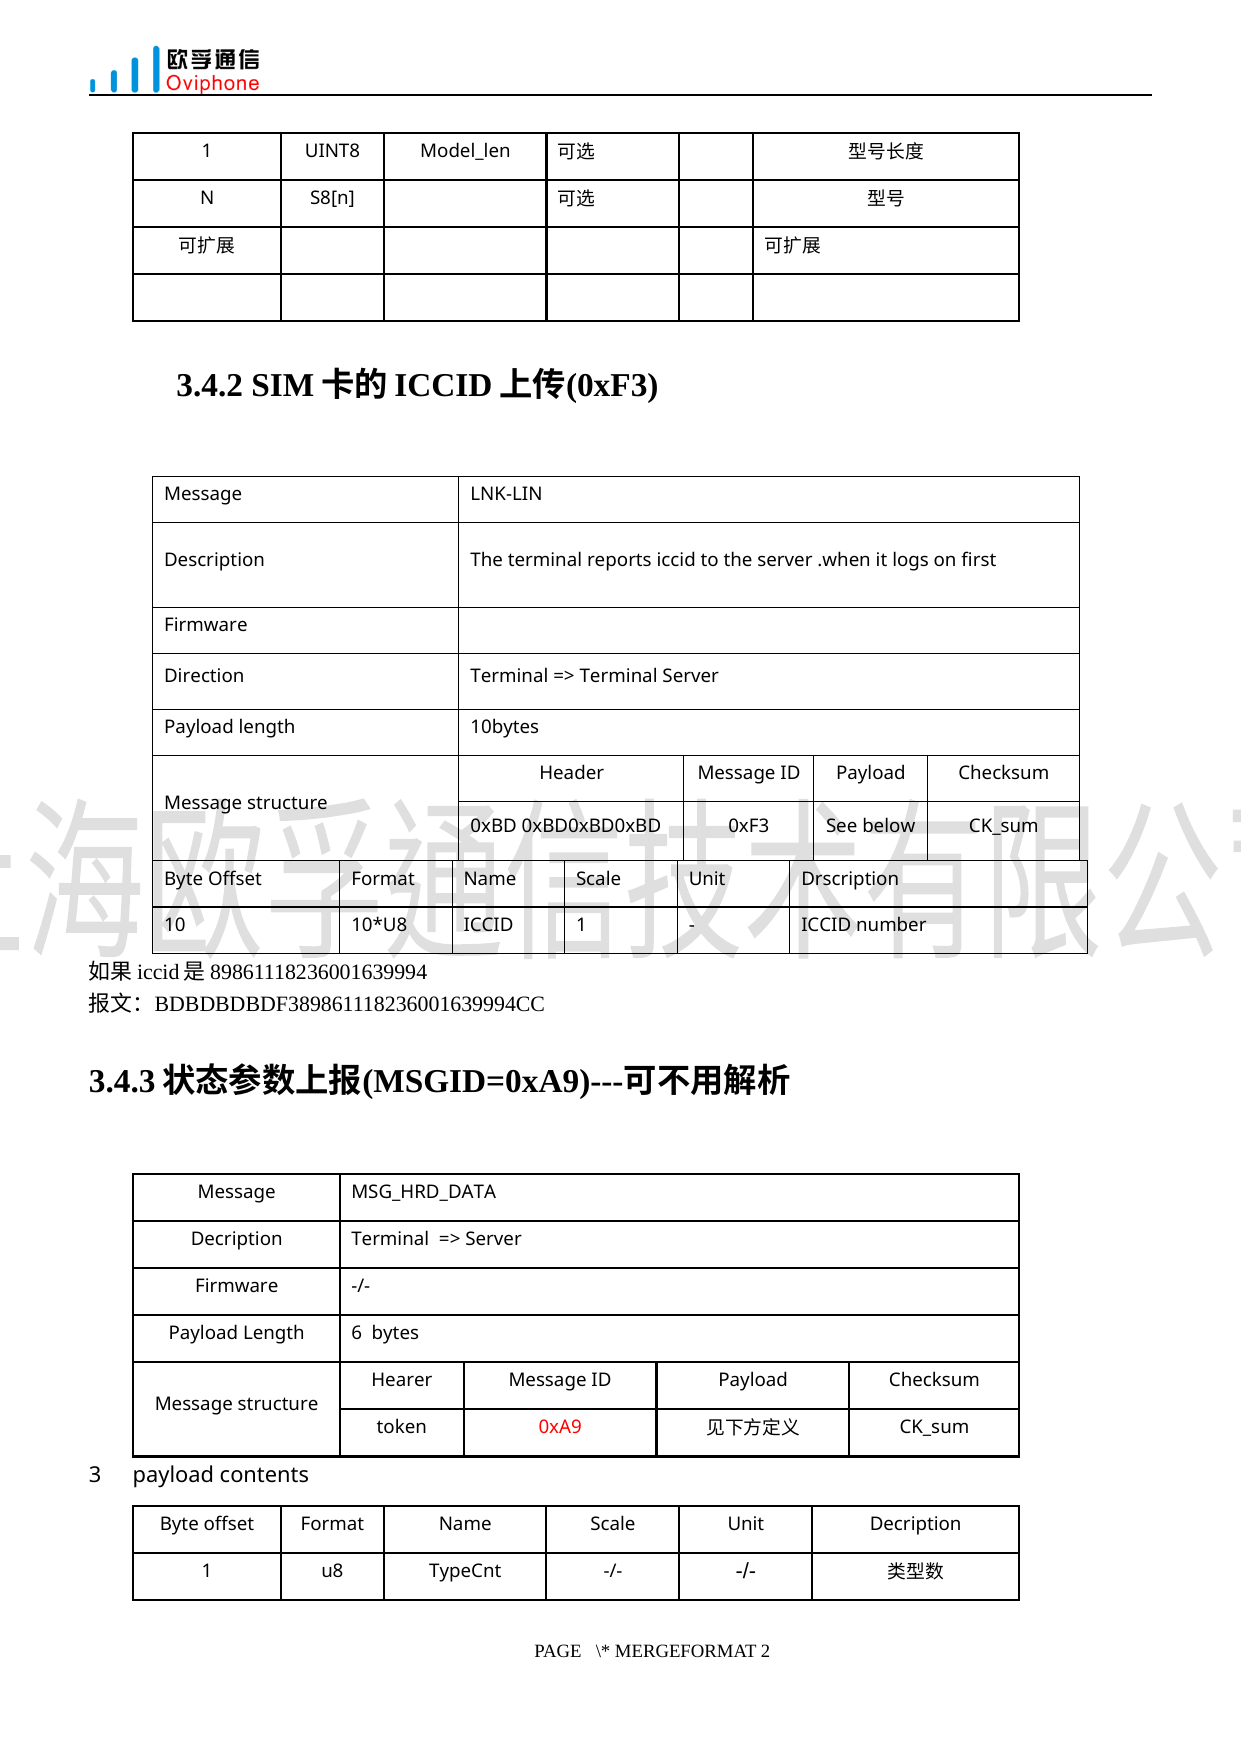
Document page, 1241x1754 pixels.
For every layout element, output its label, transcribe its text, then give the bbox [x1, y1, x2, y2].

table_cell CK_sum [928, 802, 1079, 860]
table_cell Drscription [790, 861, 1087, 906]
table_cell Checksum [850, 1363, 1018, 1408]
table_cell Unit [678, 861, 789, 906]
table_cell Header [459, 756, 683, 801]
table_cell UINT8 [282, 134, 383, 179]
table_cell 可选 [548, 134, 678, 179]
table_header Decription [813, 1507, 1018, 1552]
table_cell [134, 275, 280, 320]
subtitle 3.4.3状态参数上报(MSGID=0xA9)---可不用解析 [89, 1046, 1152, 1111]
list payload contents [89, 1457, 1152, 1490]
table_cell Payload length [153, 710, 458, 755]
text 报文：BDBDBDBDF389861118236001639994CC [89, 986, 1152, 1018]
table_cell 0xBD 0xBD0xBD0xBD [459, 802, 683, 860]
table_cell [282, 275, 383, 320]
table_cell ICCID number [790, 908, 1087, 952]
table_cell Description [153, 523, 458, 607]
table_cell Payload [814, 756, 927, 801]
table_cell 见下方定义 [658, 1410, 848, 1455]
table_cell Byte Offset [153, 861, 339, 906]
table_header LNK-LIN [459, 477, 1079, 522]
table_header Format [282, 1507, 383, 1552]
table_header Scale [547, 1507, 678, 1552]
table_cell N [134, 181, 280, 226]
table_cell 可扩展 [134, 228, 280, 273]
table_cell - [678, 908, 789, 952]
table_cell u8 [282, 1554, 383, 1599]
table_cell [680, 134, 752, 179]
table_cell [680, 181, 752, 226]
table_header Name [385, 1507, 545, 1552]
table_cell Message ID [465, 1363, 655, 1408]
table_cell [548, 228, 678, 273]
table_cell 类型数 [813, 1554, 1018, 1599]
table_header Message [153, 477, 458, 522]
table_cell 1 [134, 134, 280, 179]
table_cell 6 bytes [341, 1316, 1018, 1361]
table_cell [548, 275, 678, 320]
table_cell See below [814, 802, 927, 860]
table_cell [282, 228, 383, 273]
table_cell -/- [680, 1554, 811, 1599]
table_cell ICCID [453, 908, 564, 952]
table_cell Checksum [928, 756, 1079, 801]
table_cell Message structure [153, 756, 458, 860]
table_cell Firmware [134, 1269, 339, 1314]
table_header Message [134, 1175, 339, 1220]
table_cell 型号 [754, 181, 1018, 226]
table_cell Format [340, 861, 452, 906]
table_cell 10 [153, 908, 339, 952]
table_header MSG_HRD_DATA [341, 1175, 1018, 1220]
table_cell CK_sum [850, 1410, 1018, 1455]
table_cell 型号长度 [754, 134, 1018, 179]
table_cell The terminal reports iccid to the server .when it logs on first [459, 523, 1079, 607]
subtitle 3.4.2 SIM卡的ICCID上传(0xF3) [132, 349, 1152, 414]
table_cell Name [453, 861, 564, 906]
table_cell Scale [565, 861, 677, 906]
table_cell Model_len [385, 134, 545, 179]
table_cell -/- [547, 1554, 678, 1599]
table_cell S8[n] [282, 181, 383, 226]
table_cell 1 [565, 908, 677, 952]
table_cell [680, 275, 752, 320]
table_cell Payload [658, 1363, 848, 1408]
table_cell [680, 228, 752, 273]
table_cell 可扩展 [754, 228, 1018, 273]
table_cell 0xF3 [684, 802, 813, 860]
table_cell TypeCnt [385, 1554, 545, 1599]
table_cell Terminal => Terminal Server [459, 654, 1079, 709]
table_cell 可选 [548, 181, 678, 226]
table_cell 1 [134, 1554, 280, 1599]
table_cell [459, 608, 1079, 653]
table_cell Hearer [341, 1363, 463, 1408]
table_cell Message ID [684, 756, 813, 801]
table_cell 0xA9 [465, 1410, 655, 1455]
table_cell [385, 275, 545, 320]
table_header Byte offset [134, 1507, 280, 1552]
picture [88, 41, 265, 95]
table_header Unit [680, 1507, 811, 1552]
table_cell Decription [134, 1222, 339, 1267]
table_cell token [341, 1410, 463, 1455]
table_cell Terminal => Server [341, 1222, 1018, 1267]
text 如果iccid是89861118236001639994 [89, 953, 1152, 986]
table_cell [754, 275, 1018, 320]
table_cell Message structure [134, 1363, 339, 1455]
table_cell -/- [341, 1269, 1018, 1314]
table_cell [385, 181, 545, 226]
table_cell 10bytes [459, 710, 1079, 755]
table_cell [385, 228, 545, 273]
table_cell 10*U8 [340, 908, 452, 952]
table_cell Firmware [153, 608, 458, 653]
table_cell Payload Length [134, 1316, 339, 1361]
table_cell Direction [153, 654, 458, 709]
